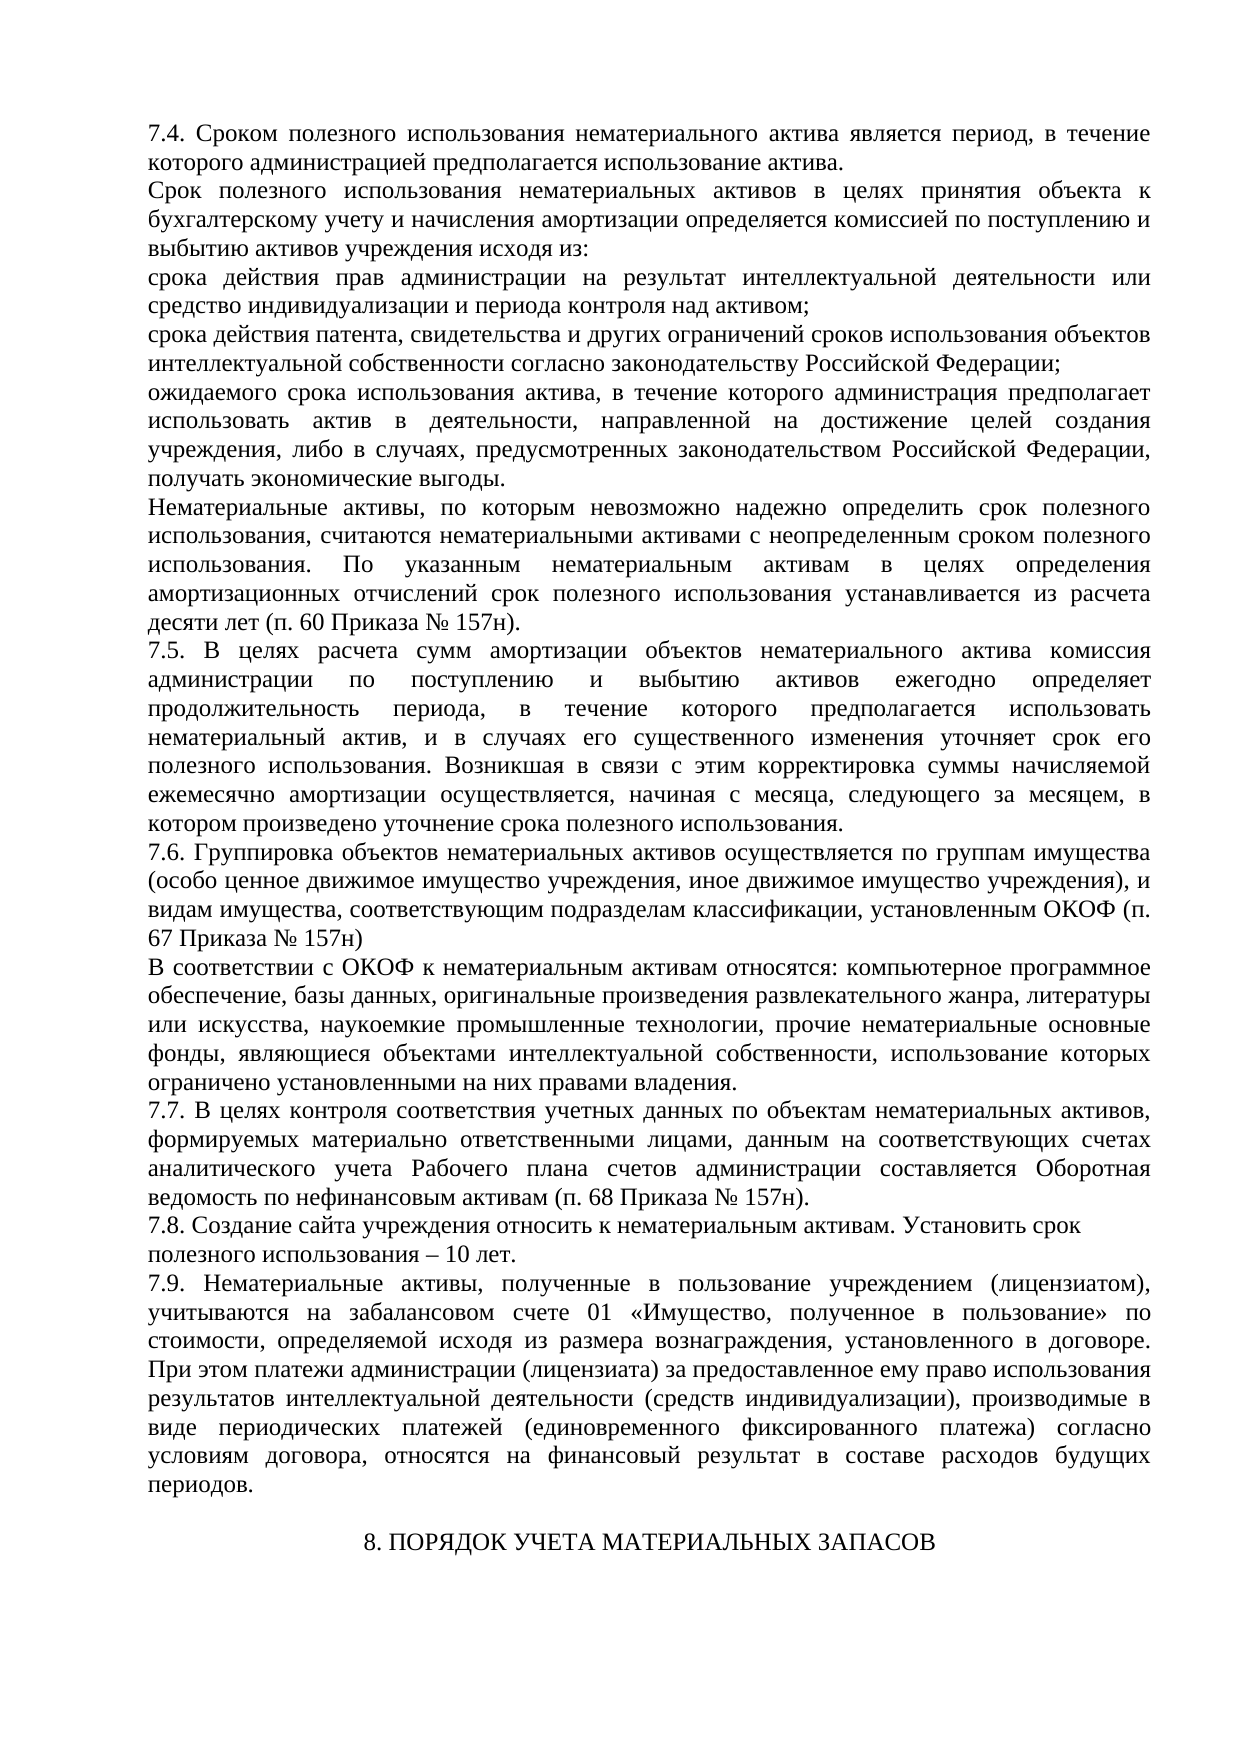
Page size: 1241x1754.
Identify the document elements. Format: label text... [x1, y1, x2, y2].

text В соответствии с ОКОФ к нематериальным активам относятся: компьютерное программное обеспечение, базы данных, оригинальные произведения развлекательного жанра, литературы или искусства, наукоемкие промышленные технологии, прочие нематериальные основные фонды, являющиеся объектами интеллектуальной собственности, использование которых ограничено установленными на них правами владения. [148, 952, 1152, 1096]
text Срок полезного использования нематериальных активов в целях принятия объекта к бухгалтерскому учету и начисления амортизации определяется комиссией по поступлению и выбытию активов учреждения исходя из: [148, 176, 1152, 262]
text 7.9. Нематериальные активы, полученные в пользование учреждением (лицензиатом), учитываются на забалансовом счете 01 «Имущество, полученное в пользование» по стоимости, определяемой исходя из размера вознаграждения, установленного в договоре. При этом платежи администрации (лицензиата) за предоставленное ему право использования результатов интеллектуальной деятельности (средств индивидуализации), производимые в виде периодических платежей (единовременного фиксированного платежа) согласно условиям договора, относятся на финансовый результат в составе расходов будущих периодов. [148, 1268, 1152, 1498]
text 7.5. В целях расчета сумм амортизации объектов нематериального актива комиссия администрации по поступлению и выбытию активов ежегодно определяет продолжительность периода, в течение которого предполагается использовать нематериальный актив, и в случаях его существенного изменения уточняет срок его полезного использования. Возникшая в связи с этим корректировка суммы начисляемой ежемесячно амортизации осуществляется, начиная с месяца, следующего за месяцем, в котором произведено уточнение срока полезного использования. [148, 636, 1152, 837]
text 8. ПОРЯДОК УЧЕТА МАТЕРИАЛЬНЫХ ЗАПАСОВ [148, 1527, 1152, 1556]
text 7.7. В целях контроля соответствия учетных данных по объектам нематериальных активов, формируемых материально ответственными лицами, данным на соответствующих счетах аналитического учета Рабочего плана счетов администрации составляется Оборотная ведомость по нефинансовым активам (п. 68 Приказа № 157н). [148, 1096, 1152, 1211]
text 7.4. Сроком полезного использования нематериального актива является период, в течение которого администрацией предполагается использование актива. [148, 118, 1152, 176]
text ожидаемого срока использования актива, в течение которого администрация предполагает использовать актив в деятельности, направленной на достижение целей создания учреждения, либо в случаях, предусмотренных законодательством Российской Федерации, получать экономические выгоды. [148, 377, 1152, 492]
text 7.8. Создание сайта учреждения относить к нематериальным активам. Установить срок полезного использования – 10 лет. [148, 1211, 1152, 1268]
text Нематериальные активы, по которым невозможно надежно определить срок полезного использования, считаются нематериальными активами с неопределенным сроком полезного использования. По указанным нематериальным активам в целях определения амортизационных отчислений срок полезного использования устанавливается из расчета десяти лет (п. 60 Приказа № 157н). [148, 492, 1152, 636]
text срока действия прав администрации на результат интеллектуальной деятельности или средство индивидуализации и периода контроля над активом; [148, 262, 1152, 319]
text 7.6. Группировка объектов нематериальных активов осуществляется по группам имущества (особо ценное движимое имущество учреждения, иное движимое имущество учреждения), и видам имущества, соответствующим подразделам классификации, установленным ОКОФ (п. 67 Приказа № 157н) [148, 837, 1152, 952]
text срока действия патента, свидетельства и других ограничений сроков использования объектов интеллектуальной собственности согласно законодательству Российской Федерации; [148, 319, 1152, 377]
